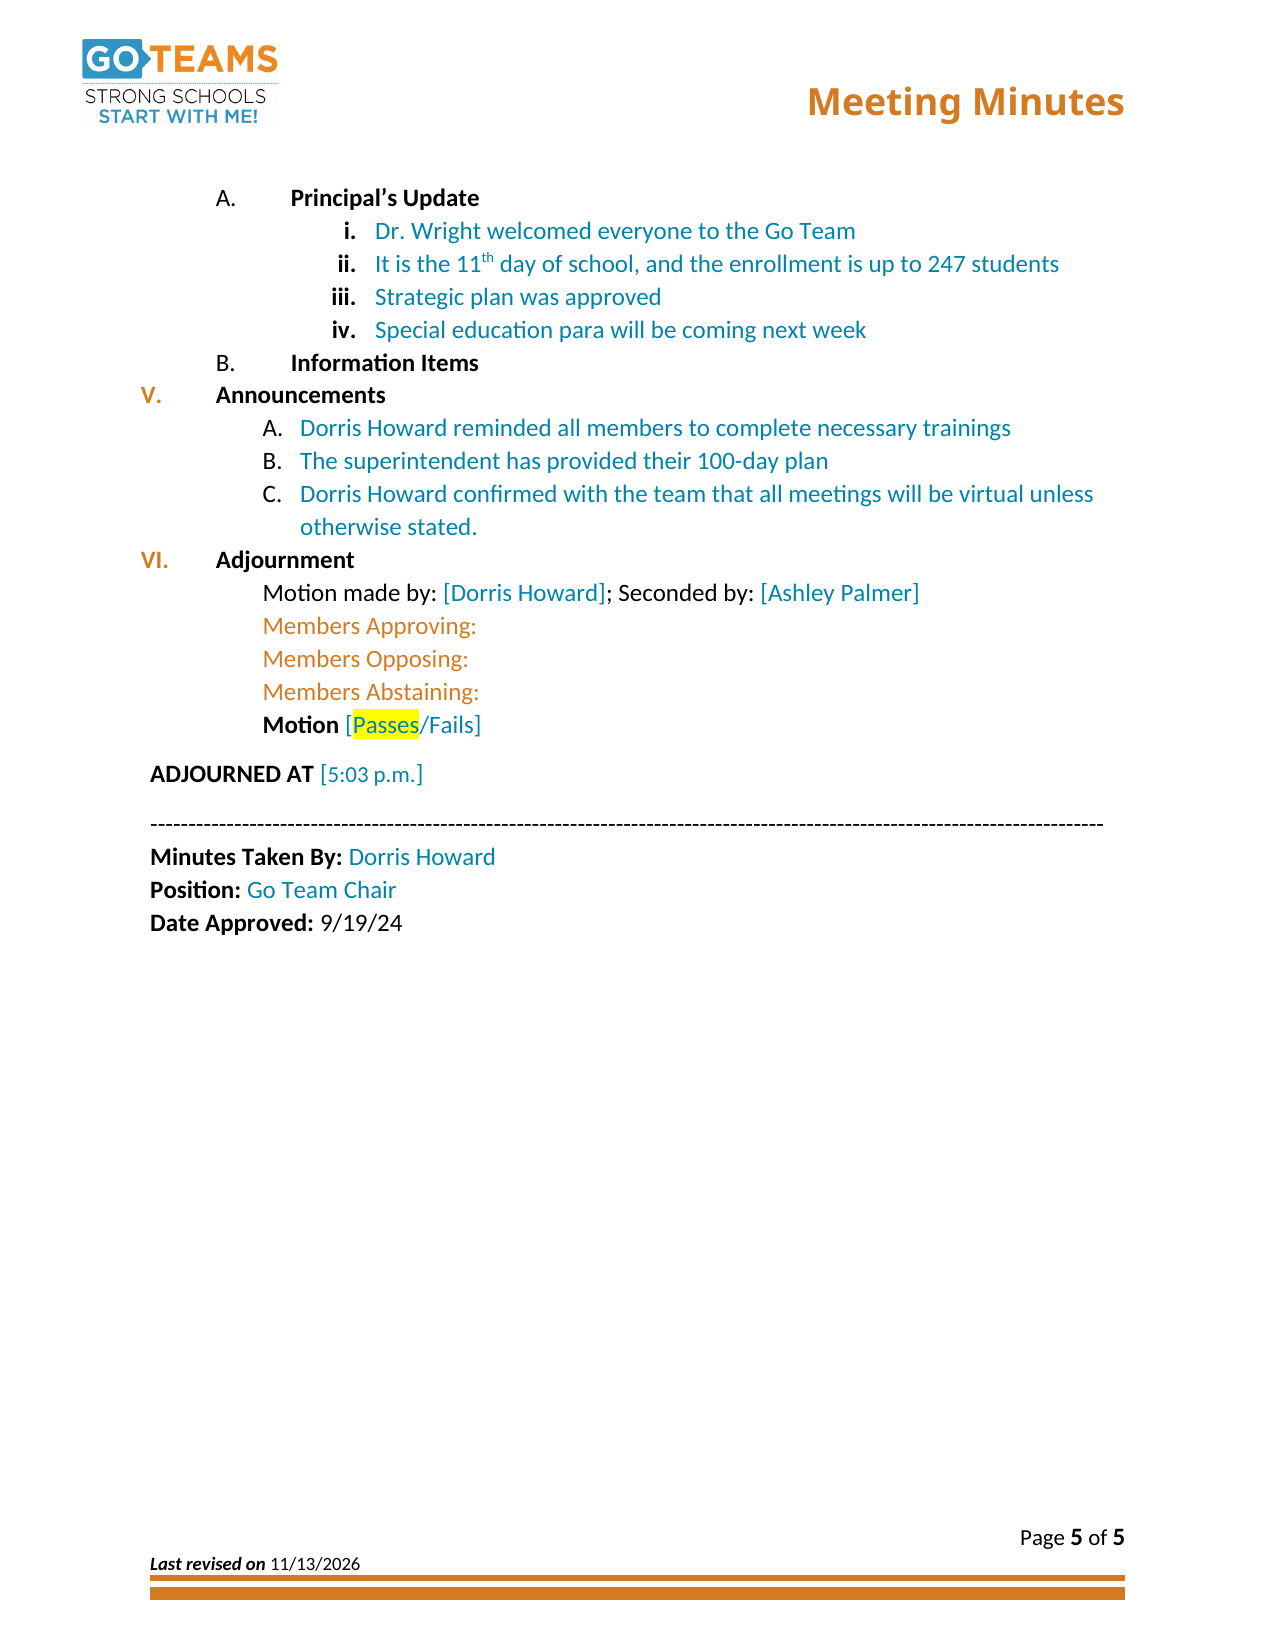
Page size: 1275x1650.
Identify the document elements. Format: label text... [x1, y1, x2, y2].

list Principal’s Update [216, 182, 1125, 213]
list Motion [Passes/Fails] [262, 709, 353, 739]
list Information Items [216, 347, 1125, 377]
list Members Abstaining: [262, 676, 1125, 706]
list It is the 11th day of school, and the enrollment is up to 247 students [356, 248, 1125, 278]
list Dr. Wright welcomed everyone to the Go Team [356, 215, 1125, 246]
list Adjournment [141, 544, 1125, 575]
text Position: Go Team Chair [150, 874, 1125, 904]
list Dorris Howard reminded all members to complete necessary trainings [262, 412, 1125, 443]
text ADJOURNED AT [5:03 p.m.] [150, 758, 1125, 789]
list Strategic plan was approved [356, 281, 1125, 311]
list Dorris Howard confirmed with the team that all meetings will be virtual unless otherwise stated. [262, 478, 1125, 542]
text Date Approved: 9/19/24 [150, 907, 1125, 937]
picture [82, 39, 279, 126]
list Motion made by: [Dorris Howard]; Seconded by: [Ashley Palmer] [262, 577, 1125, 608]
text ----------------------------------------------------------------------------------------------------------------------------- [150, 808, 1125, 838]
list Members Approving: [262, 610, 1125, 641]
list Special education para will be coming next week [356, 314, 1125, 344]
list Motion [Passes/Fails] [419, 709, 1125, 739]
list Members Opposing: [262, 643, 1125, 673]
list The superintendent has provided their 100-day plan [262, 445, 1125, 476]
text Minutes Taken By: Dorris Howard [150, 841, 1125, 871]
list Announcements [141, 379, 1125, 410]
